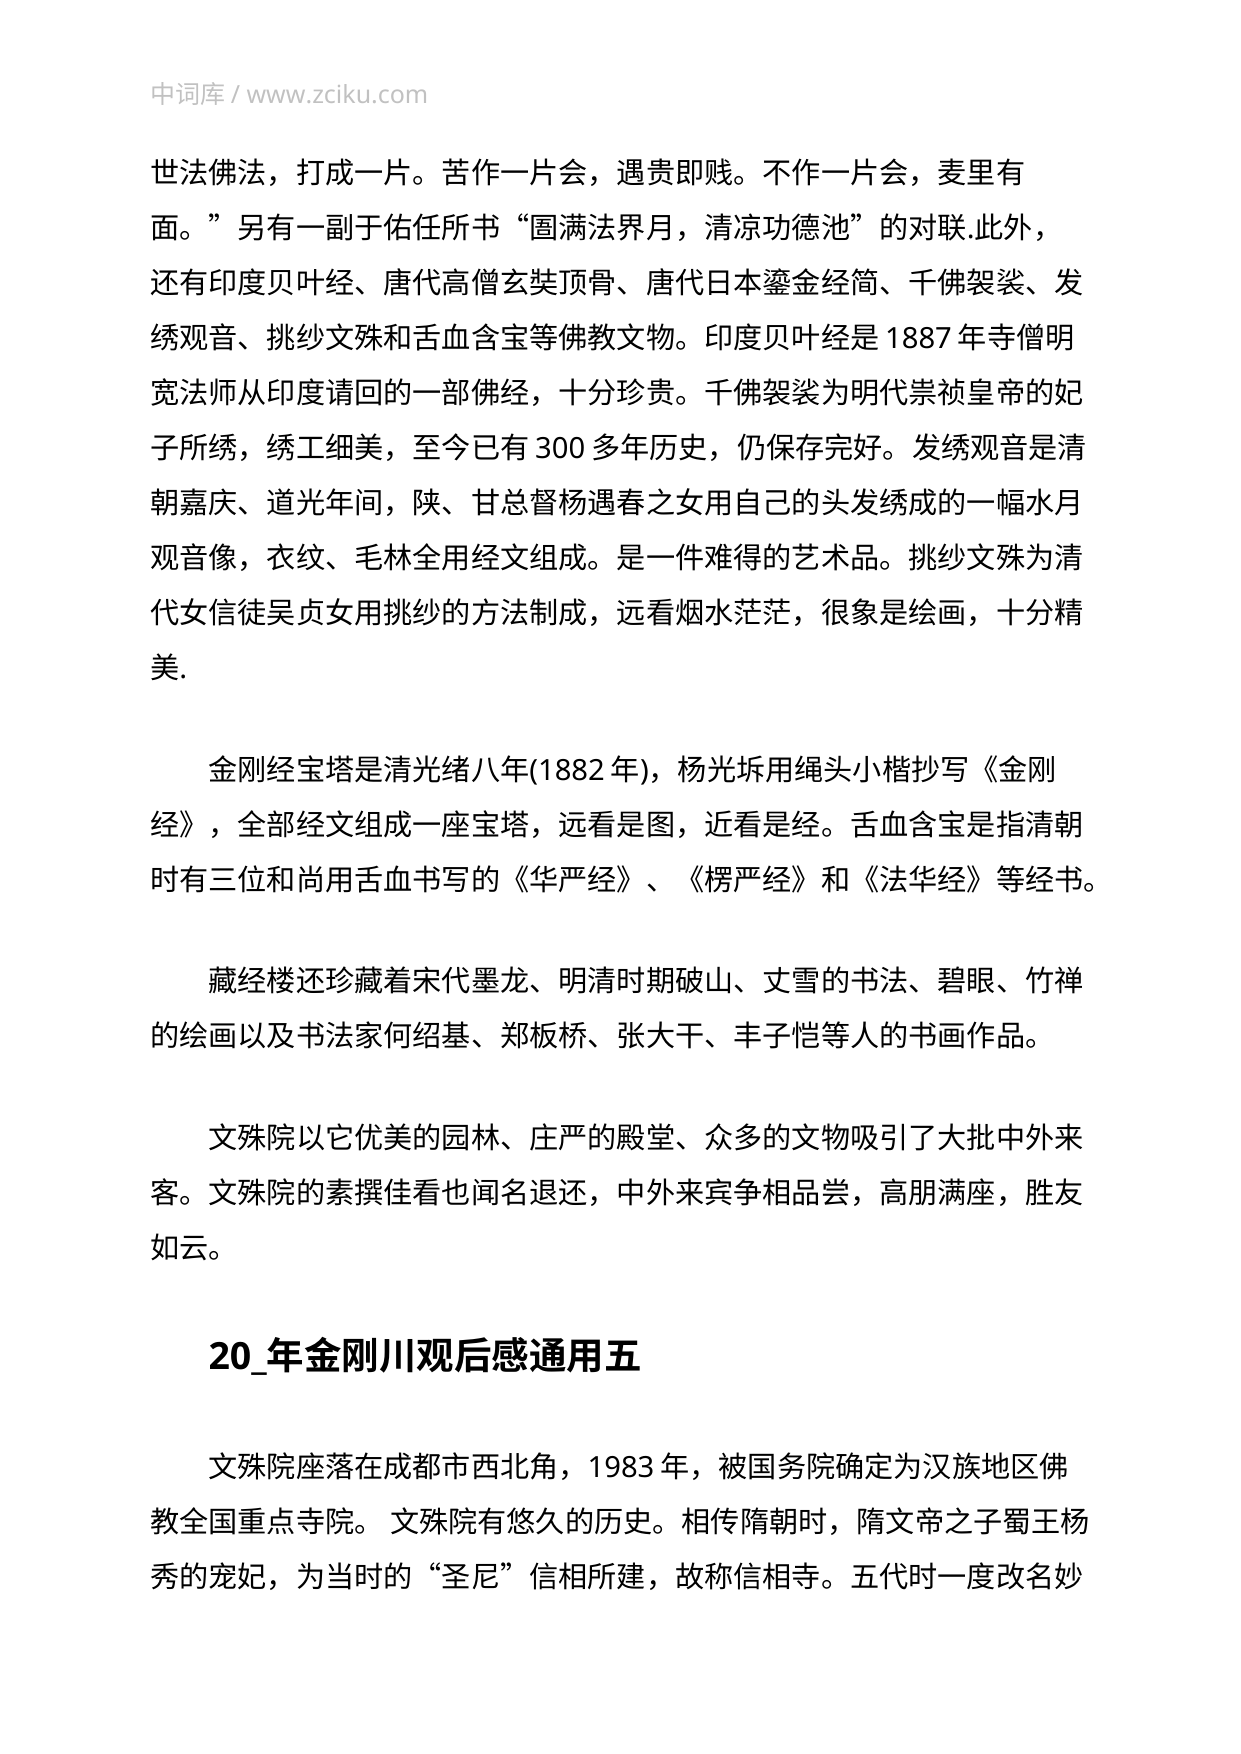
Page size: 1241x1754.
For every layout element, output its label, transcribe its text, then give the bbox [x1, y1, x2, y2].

text 金刚经宝塔是清光绪八年(1882年)，杨光坼用绳头小楷抄写《金刚经》，全部经文组成一座宝塔，远看是图，近看是经。舌血含宝是指清朝时有三位和尚用舌血书写的《华严经》、《楞严经》和《法华经》等经书。 [150, 746, 1090, 898]
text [150, 1444, 1090, 1596]
text 藏经楼还珍藏着宋代墨龙、明清时期破山、丈雪的书法、碧眼、竹禅的绘画以及书法家何绍基、郑板桥、张大干、丰子恺等人的书画作品。 [150, 958, 1090, 1055]
text 文殊院以它优美的园林、庄严的殿堂、众多的文物吸引了大批中外来客。文殊院的素撰佳看也闻名退还，中外来宾争相品尝，高朋满座，胜友如云。 [150, 1115, 1090, 1267]
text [150, 150, 1090, 687]
text 20_年金刚川观后感通用五 [150, 1326, 1090, 1381]
